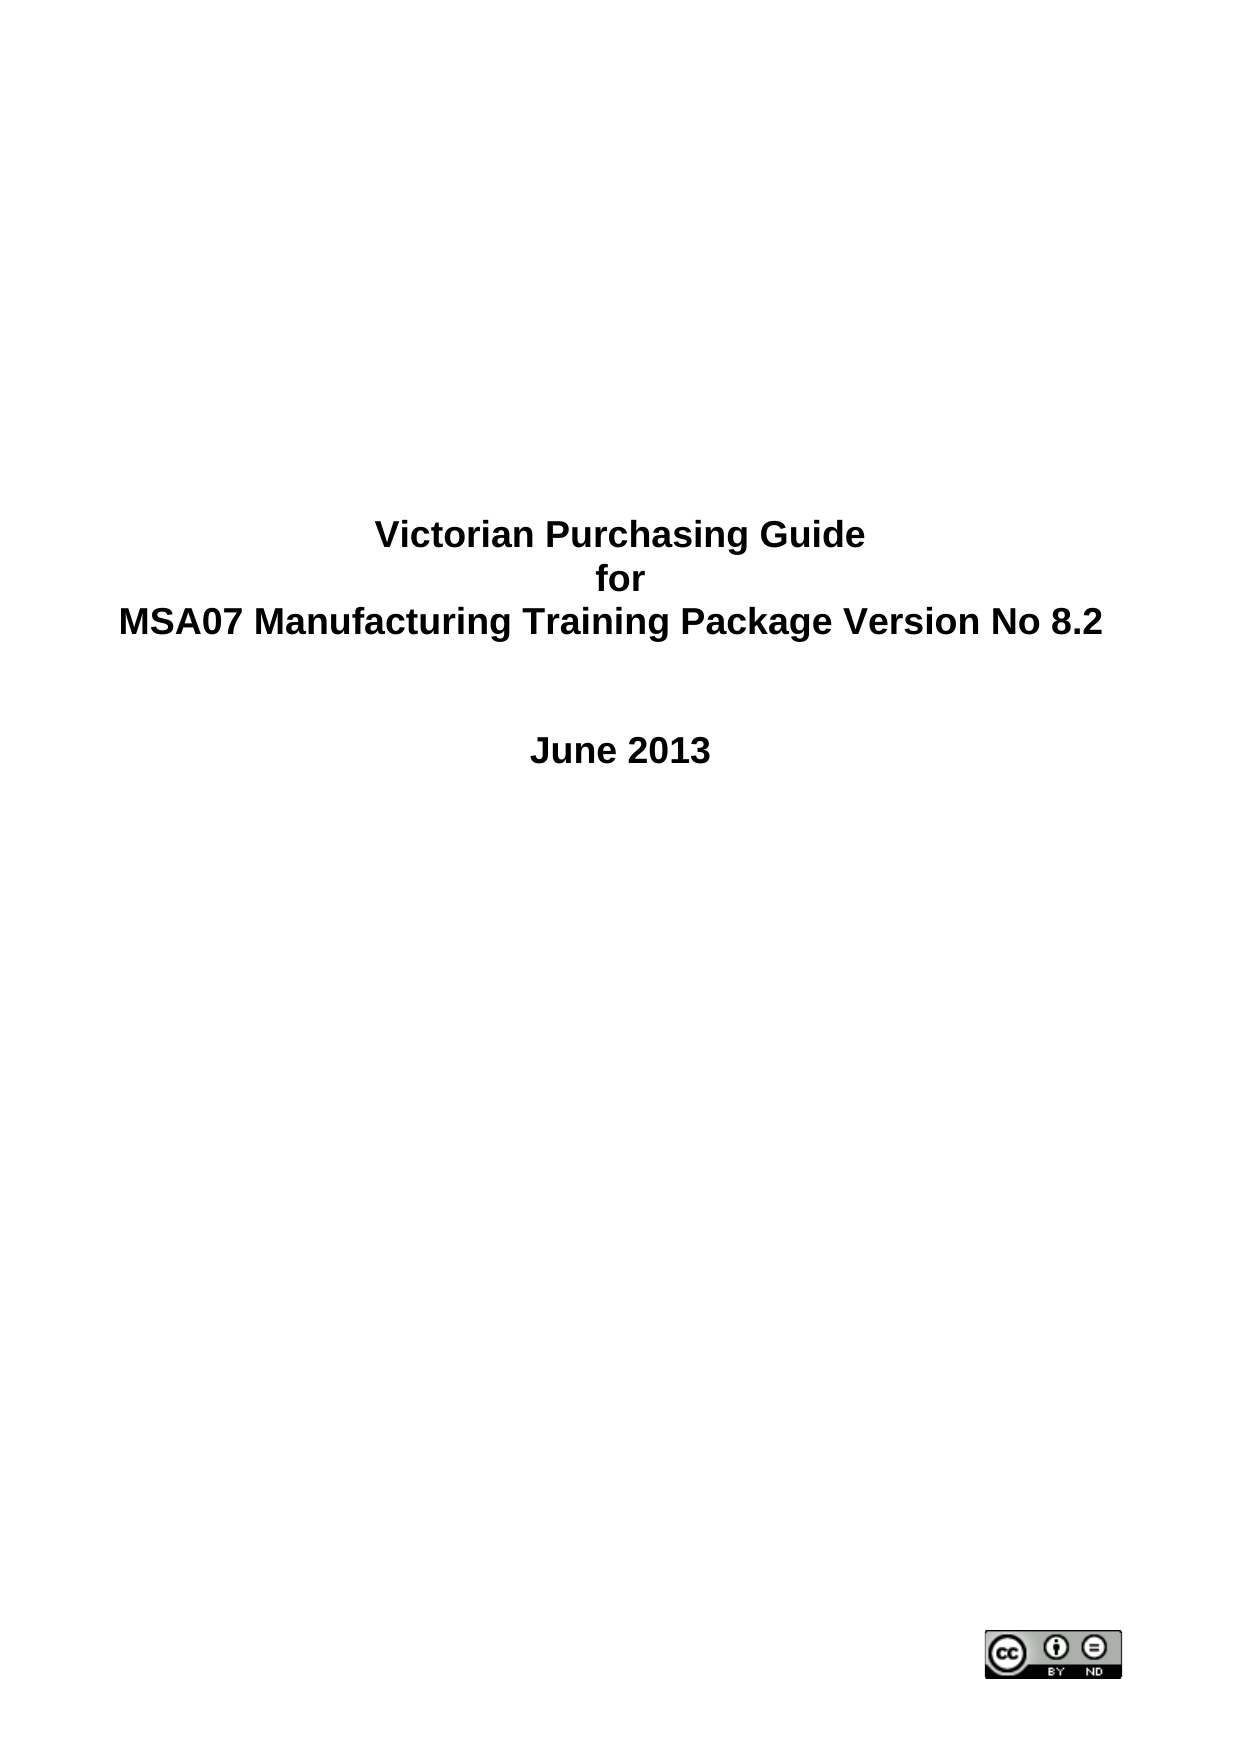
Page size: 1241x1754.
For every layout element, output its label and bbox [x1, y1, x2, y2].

picture [984, 1630, 1123, 1679]
